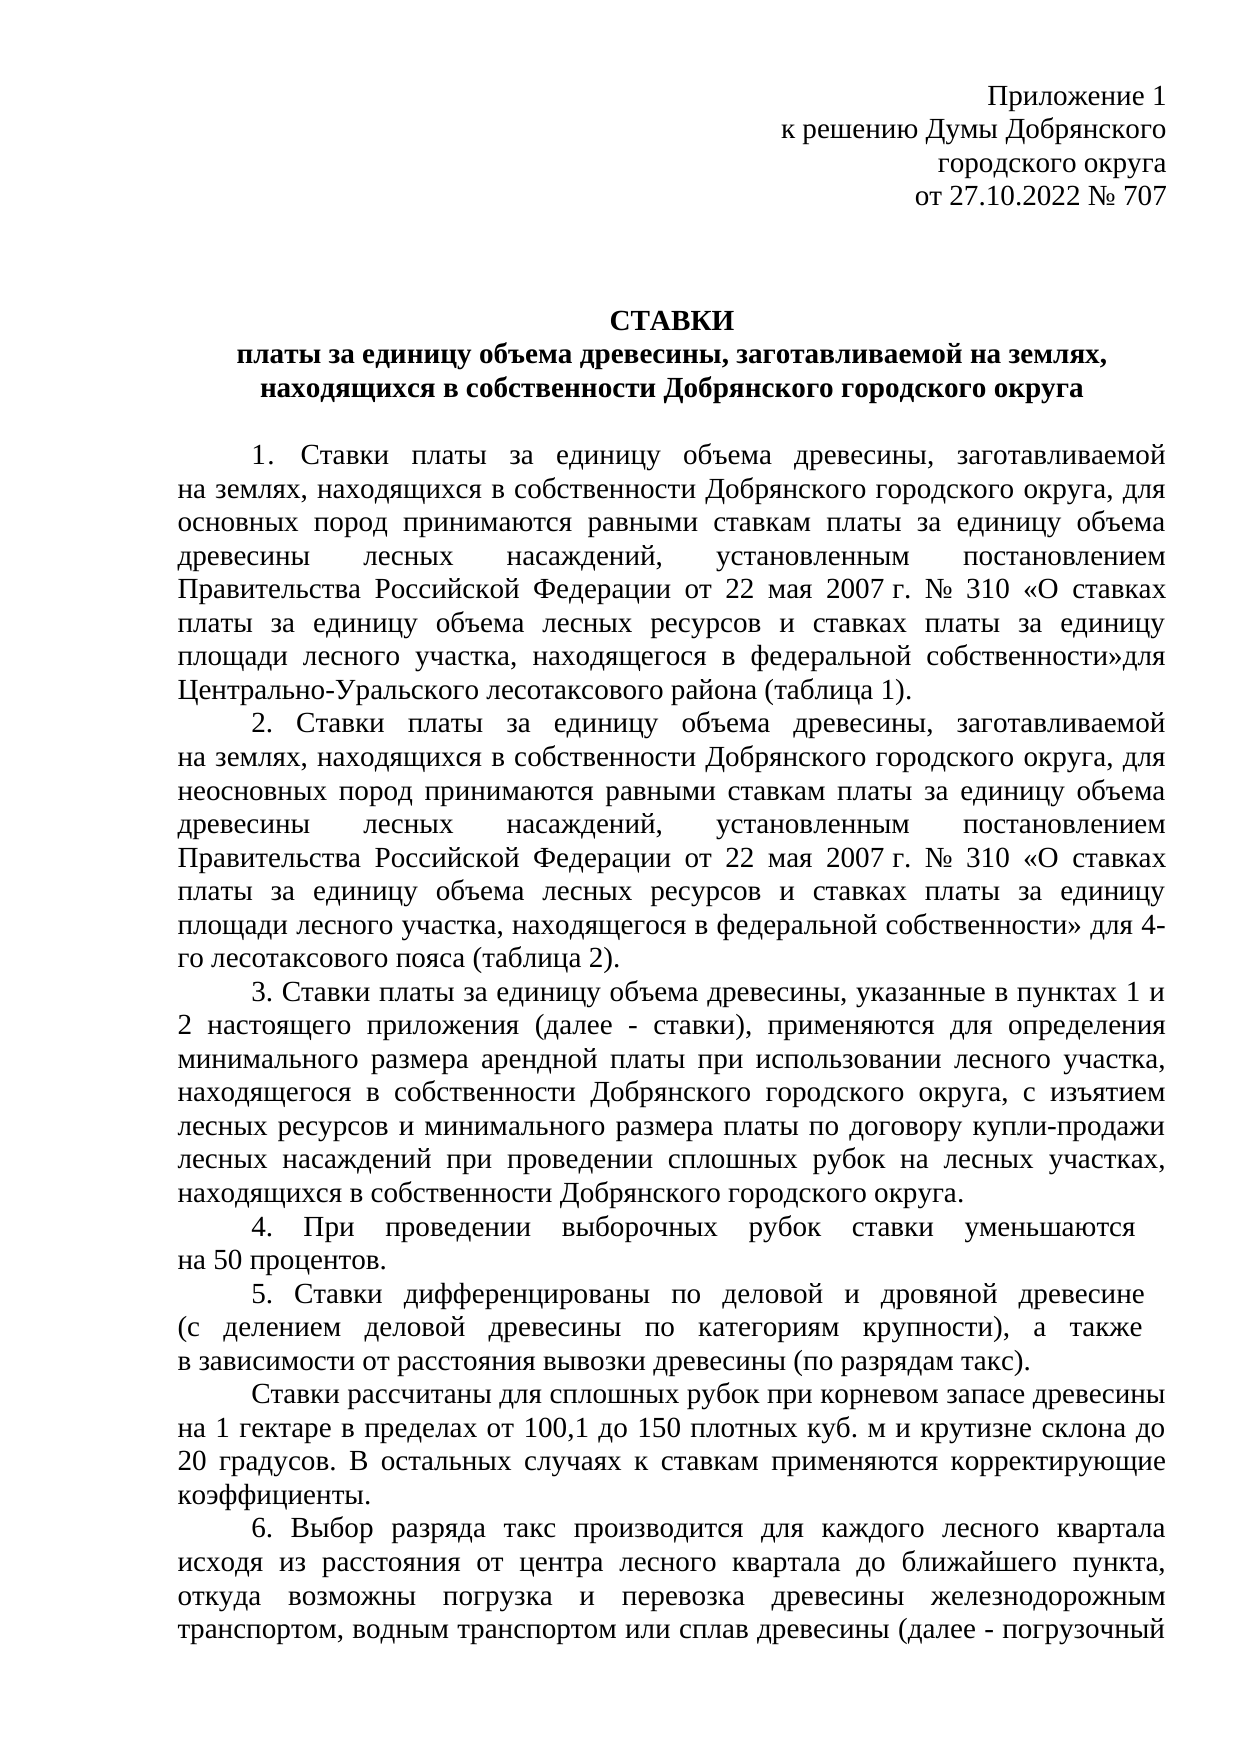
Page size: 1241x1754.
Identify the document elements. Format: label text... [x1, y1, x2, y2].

title 1. Ставки платы за единицу объема древесины, заготавливаемой на землях, находящихся в собственности Добрянского городского округа, для основных пород принимаются равными ставкам платы за единицу объема древесины лесных насаждений, установленным постановлением Правительства Российской Федерации от 22 мая 2007 г. № 310 «О ставках платы за единицу объема лесных ресурсов и ставках платы за единицу площади лесного участка, находящегося в федеральной собственности»для Центрально-Уральского лесотаксового района (таблица 1). [177, 437, 1166, 706]
text к решению Думы Добрянского [177, 111, 1166, 145]
text 5. Ставки дифференцированы по деловой и дровяной древесине (с делением деловой древесины по категориям крупности), а также в зависимости от расстояния вывозки древесины (по разрядам такс). [177, 1276, 1166, 1376]
title 2. Ставки платы за единицу объема древесины, заготавливаемой на землях, находящихся в собственности Добрянского городского округа, для неосновных пород принимаются равными ставкам платы за единицу объема древесины лесных насаждений, установленным постановлением Правительства Российской Федерации от 22 мая 2007 г. № 310 «О ставках платы за единицу объема лесных ресурсов и ставках платы за единицу площади лесного участка, находящегося в федеральной собственности» для 4-го лесотаксового пояса (таблица 2). [177, 706, 1166, 974]
text Приложение 1 [177, 78, 1166, 111]
title СТАВКИ [177, 279, 1166, 337]
text от 27.10.2022 № 707 [177, 178, 1166, 212]
title платы за единицу объема древесины, заготавливаемой на землях, находящихся в собственности Добрянского городского округа [177, 337, 1166, 404]
text Ставки рассчитаны для сплошных рубок при корневом запасе древесины на 1 гектаре в пределах от 100,1 до 150 плотных куб. м и крутизне склона до 20 градусов. В остальных случаях к ставкам применяются корректирующие коэффициенты. [177, 1376, 1166, 1511]
text 3. Ставки платы за единицу объема древесины, указанные в пунктах 1 и 2 настоящего приложения (далее - ставки), применяются для определения минимального размера арендной платы при использовании лесного участка, находящегося в собственности Добрянского городского округа, с изъятием лесных ресурсов и минимального размера платы по договору купли-продажи лесных насаждений при проведении сплошных рубок на лесных участках, находящихся в собственности Добрянского городского округа. [177, 974, 1166, 1209]
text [177, 1511, 1166, 1645]
text 4. При проведении выборочных рубок ставки уменьшаются на 50 процентов. [177, 1209, 1166, 1276]
text городского округа [177, 145, 1166, 178]
